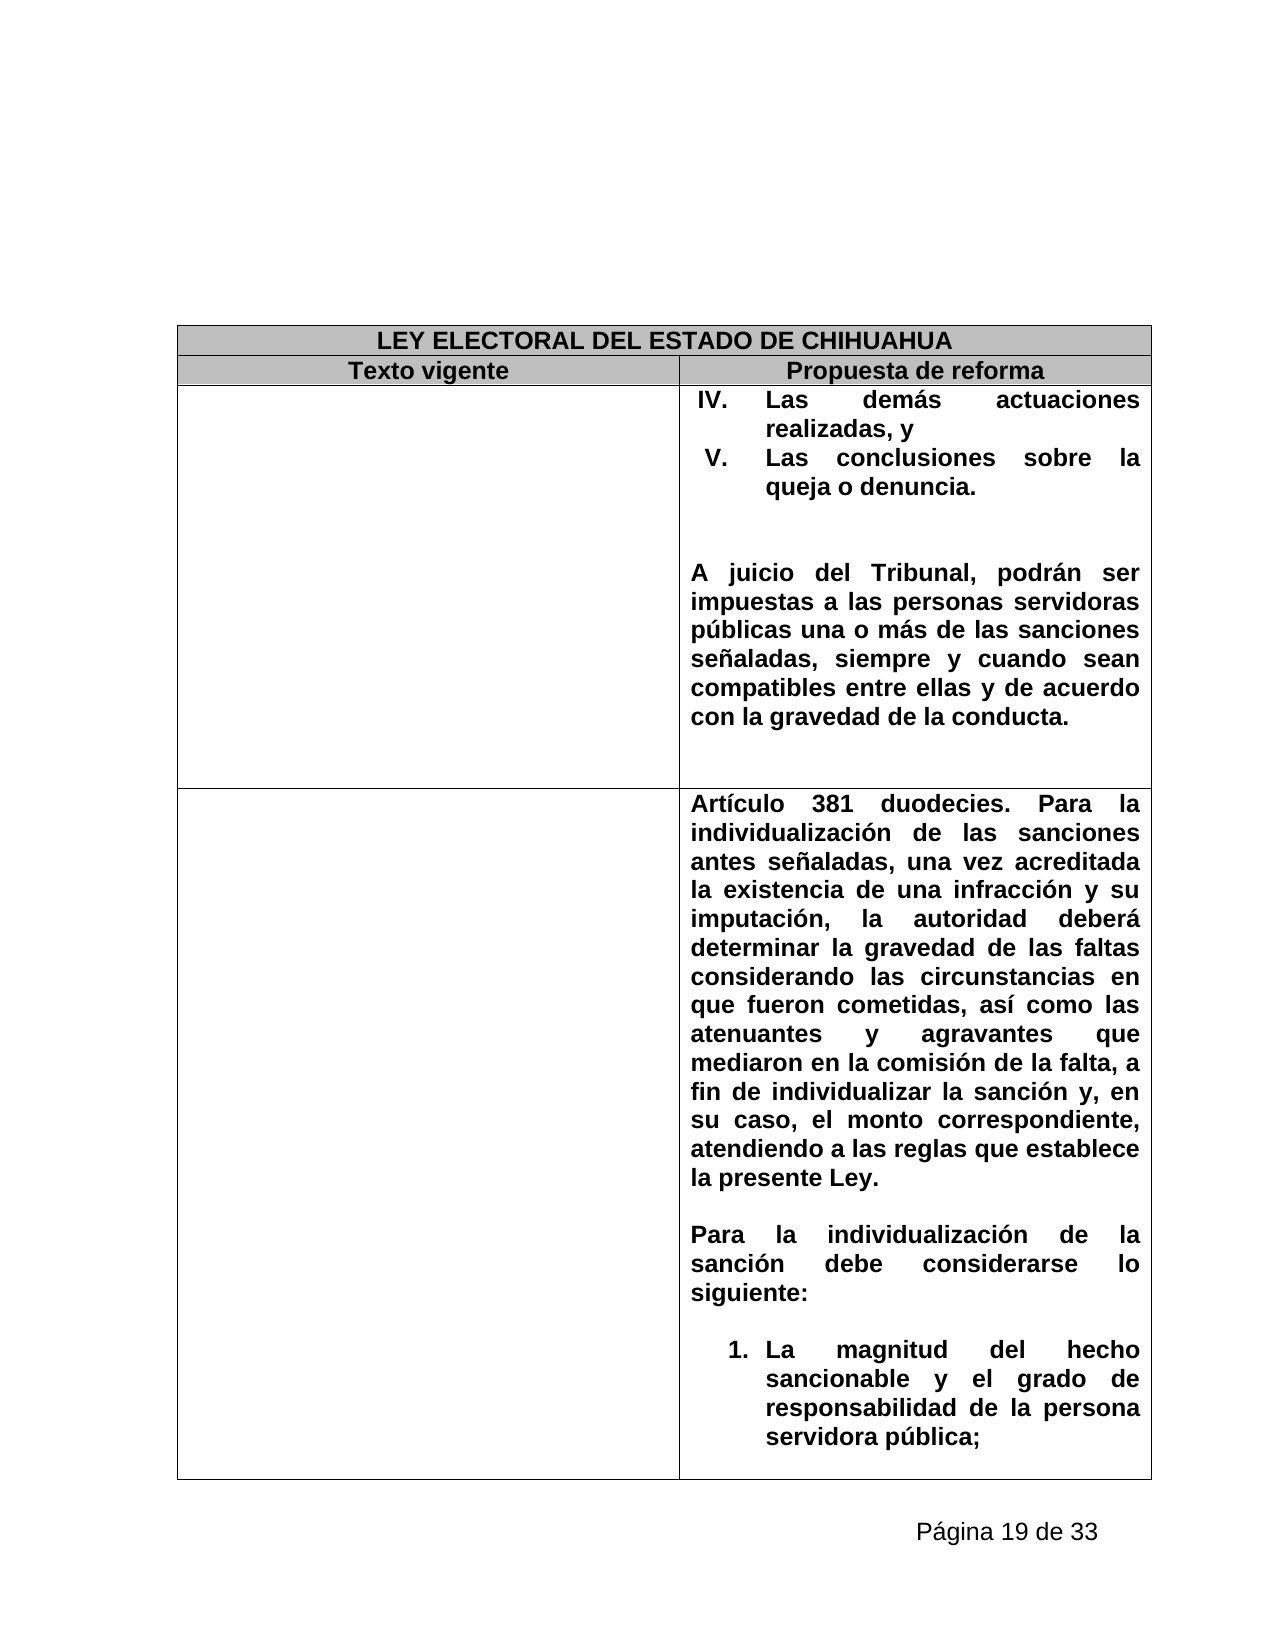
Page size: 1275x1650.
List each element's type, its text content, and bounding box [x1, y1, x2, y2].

table_cell [178, 386, 679, 788]
table_cell [178, 789, 679, 1479]
table_header LEY ELECTORAL DEL ESTADO DE CHIHUAHUA [178, 326, 1151, 355]
table_cell Texto vigente [178, 356, 679, 384]
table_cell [680, 789, 1151, 1479]
table_cell Propuesta de reforma [680, 356, 1151, 384]
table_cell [680, 386, 1151, 788]
